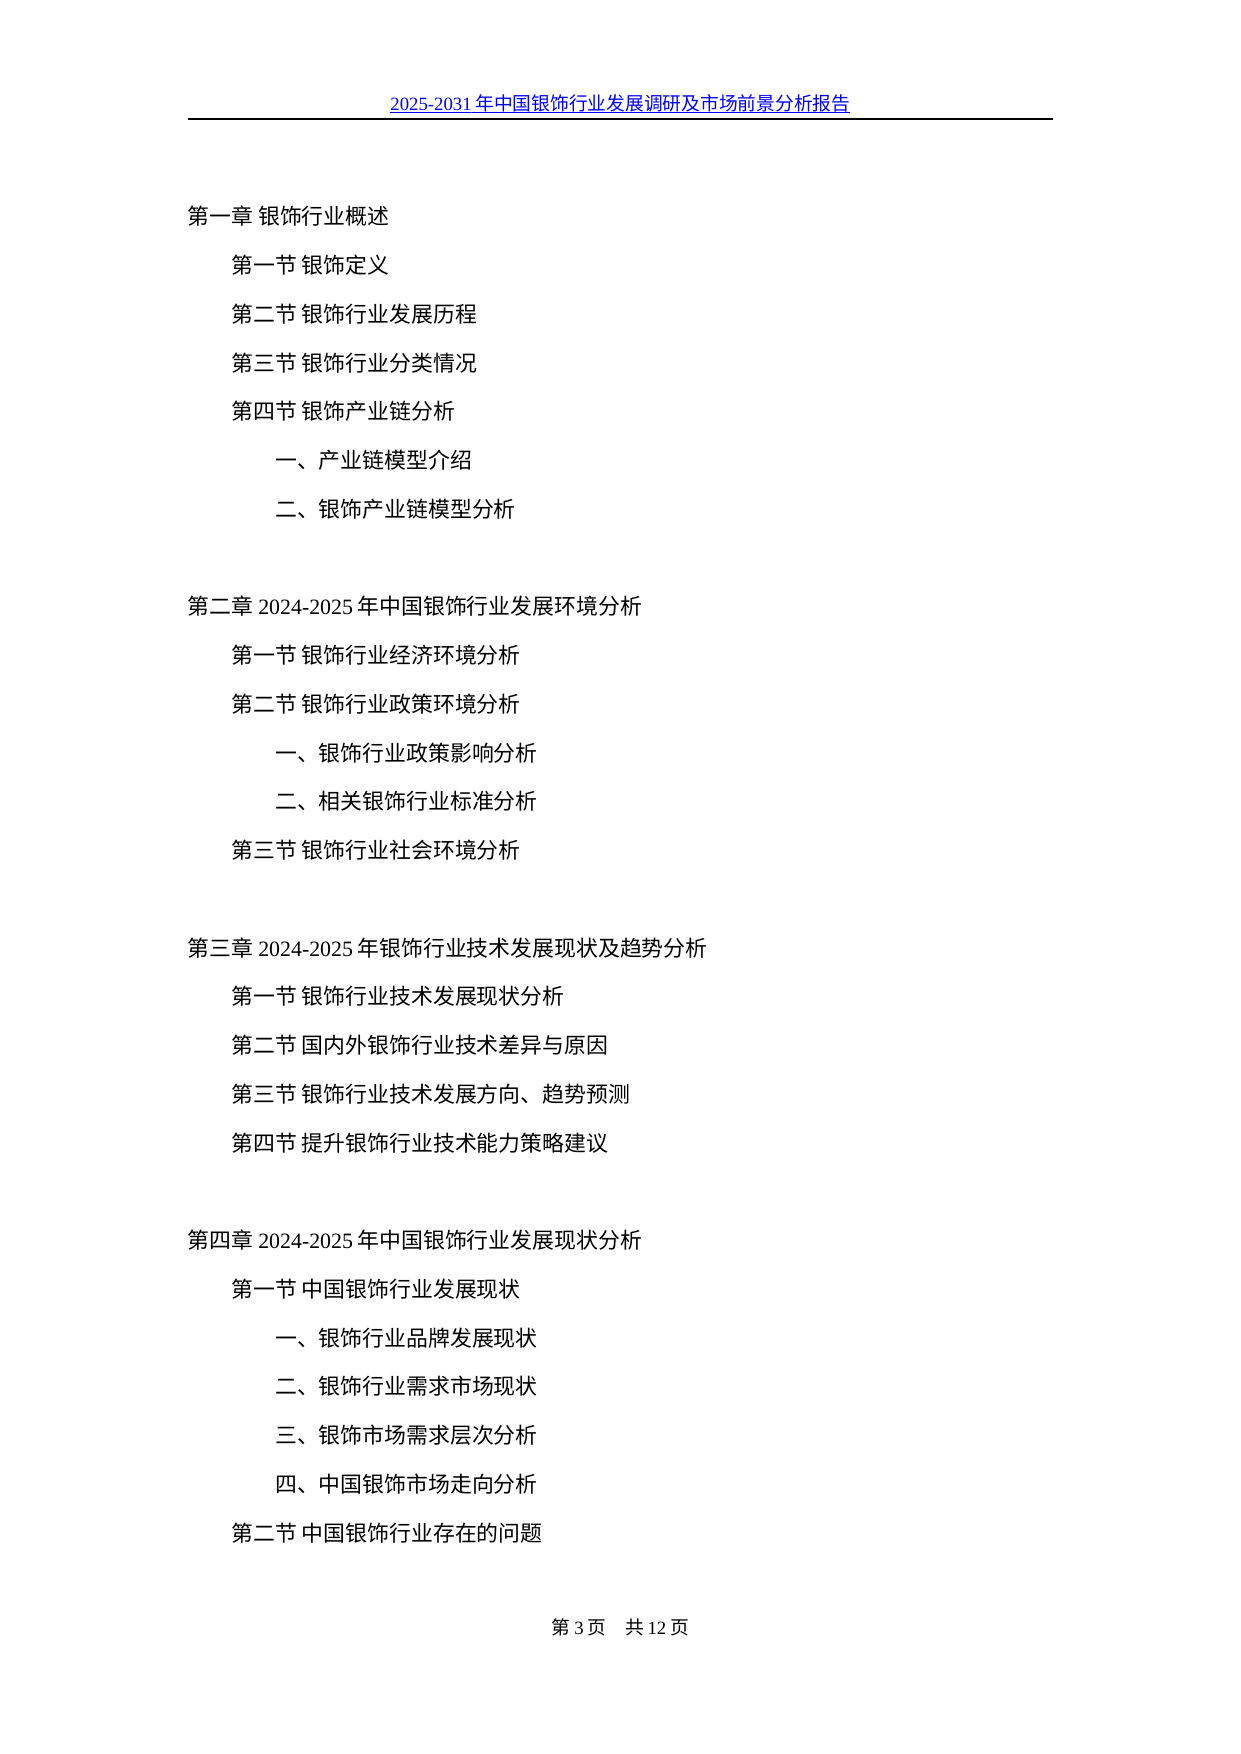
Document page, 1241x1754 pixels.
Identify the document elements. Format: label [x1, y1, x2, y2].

text [187, 150, 1053, 1548]
